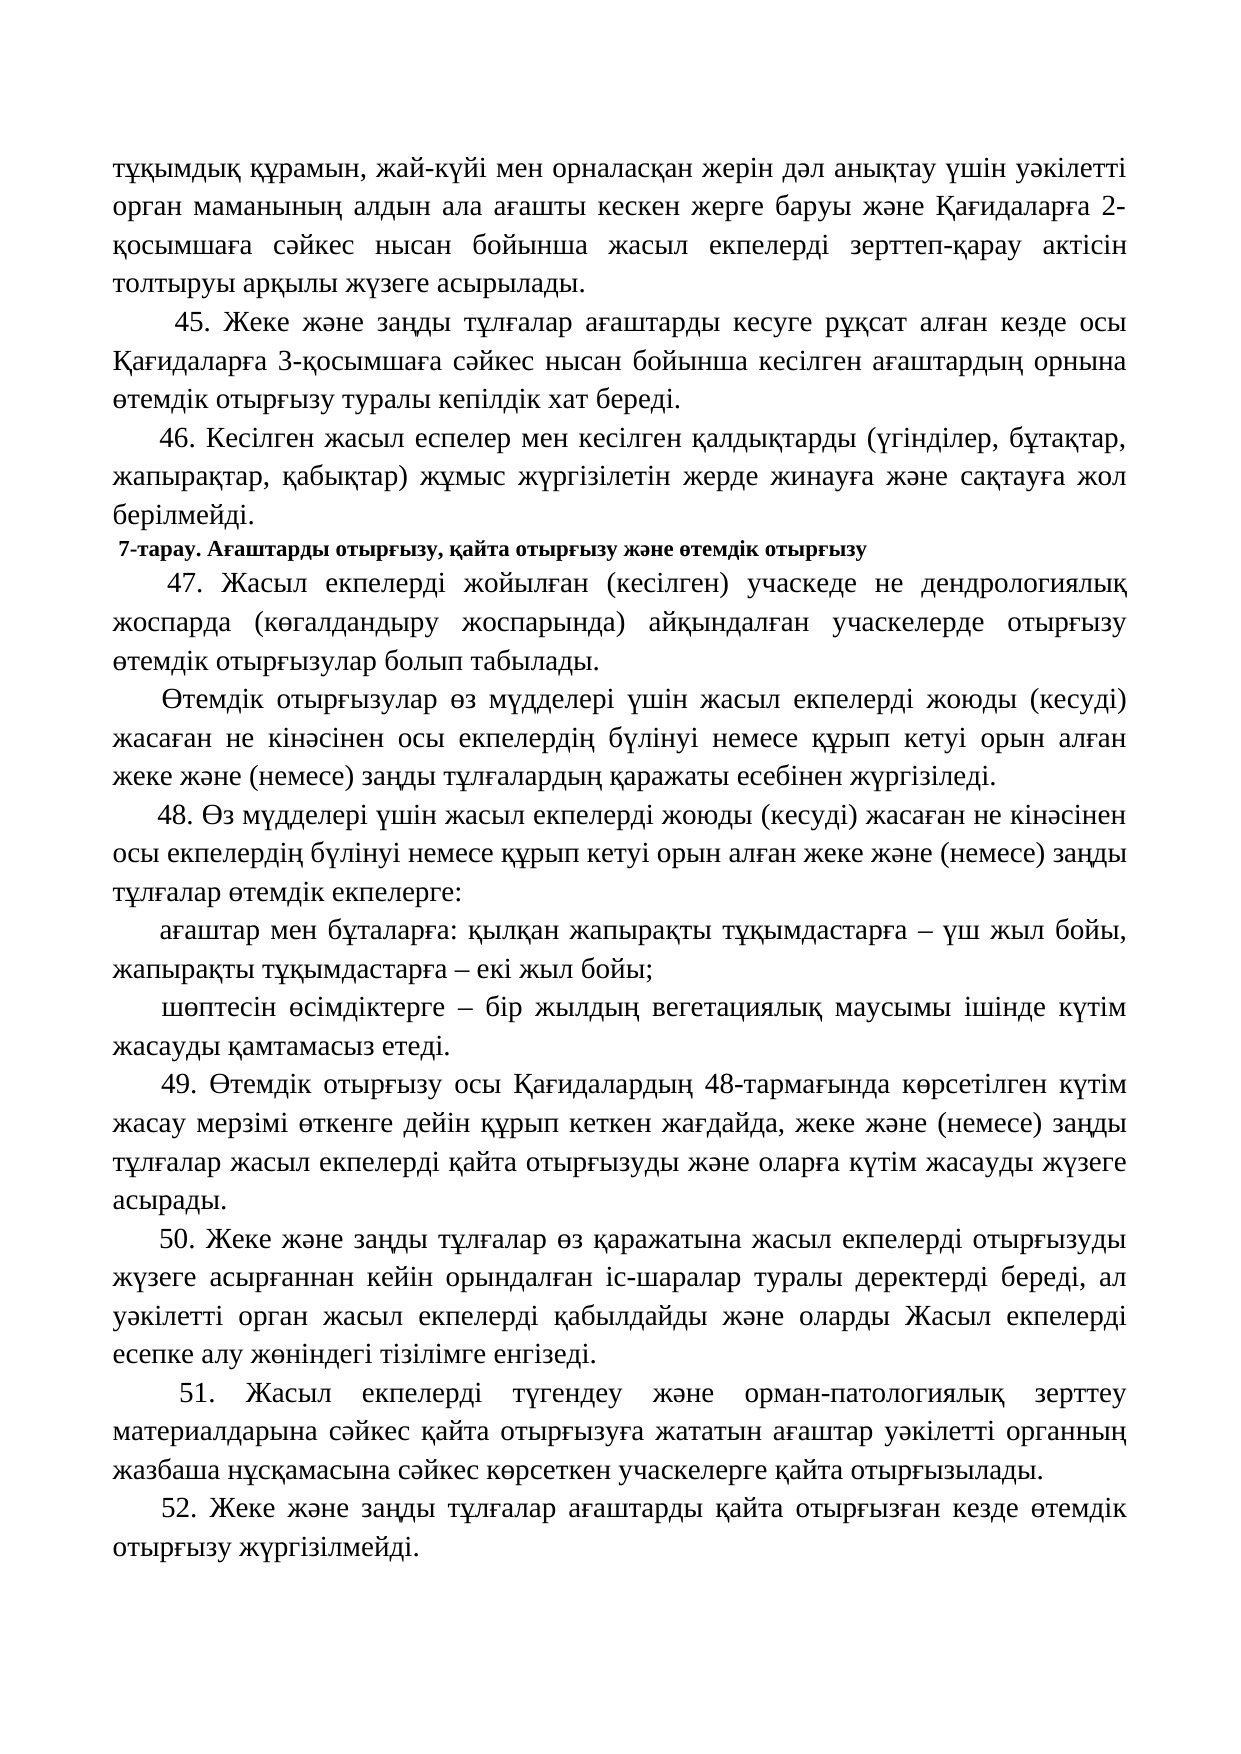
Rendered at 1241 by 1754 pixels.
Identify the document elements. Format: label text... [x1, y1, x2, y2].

text 47. Жасыл екпелерді жойылған (кесілген) учаскеде не дендрологиялық жоспарда (көгалдандыру жоспарында) айқындалған учаскелерде отырғызу өтемдік отырғызулар болып табылады. [112, 566, 1128, 676]
text 51. Жасыл екпелерді түгендеу және орман-патологиялық зерттеу материалдарына сәйкес қайта отырғызуға жататын ағаштар уәкілетті органның жазбаша нұсқамасына сәйкес көрсеткен учаскелерге қайта отырғызылады. [112, 1375, 1128, 1486]
text 49. Өтемдік отырғызу осы Қағидалардың 48-тармағында көрсетілген күтім жасау мерзімі өткенге дейін құрып кеткен жағдайда, жеке және (немесе) заңды тұлғалар жасыл екпелерді қайта отырғызуды және оларға күтім жасауды жүзеге асырады. [112, 1067, 1128, 1216]
text шөптесін өсімдіктерге – бір жылдың вегетациялық маусымы ішінде күтім жасауды қамтамасыз етеді. [112, 989, 1128, 1062]
text 52. Жеке және заңды тұлғалар ағаштарды қайта отырғызған кезде өтемдік отырғызу жүргізілмейді. [112, 1491, 1128, 1563]
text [112, 150, 1128, 299]
text 46. Кесілген жасыл еспелер мен кесілген қалдықтарды (үгінділер, бұтақтар, жапырақтар, қабықтар) жұмыс жүргізілетін жерде жинауға және сақтауға жол берілмейді. [112, 420, 1128, 530]
text ағаштар мен бұталарға: қылқан жапырақты тұқымдастарға – үш жыл бойы, жапырақты тұқымдастарға – екі жыл бойы; [112, 912, 1128, 984]
text 45. Жеке және заңды тұлғалар ағаштарды кесуге рұқсат алған кезде осы Қағидаларға 3-қосымшаға сәйкес нысан бойынша кесілген ағаштардың орнына өтемдік отырғызу туралы кепілдік хат береді. [112, 304, 1128, 415]
text 50. Жеке және заңды тұлғалар өз қаражатына жасыл екпелерді отырғызуды жүзеге асырғаннан кейін орындалған іс-шаралар туралы деректерді береді, ал уәкілетті орган жасыл екпелерді қабылдайды және оларды Жасыл екпелерді есепке алу жөніндегі тізілімге енгізеді. [112, 1221, 1128, 1370]
text 48. Өз мүдделері үшін жасыл екпелерді жоюды (кесуді) жасаған не кінәсінен осы екпелердің бүлінуі немесе құрып кетуі орын алған жеке және (немесе) заңды тұлғалар өтемдік екпелерге: [112, 797, 1128, 907]
text 7-тарау. Ағаштарды отырғызу, қайта отырғызу және өтемдік отырғызу [112, 535, 1128, 562]
text Өтемдік отырғызулар өз мүдделері үшін жасыл екпелерді жоюды (кесуді) жасаған не кінәсінен осы екпелердің бүлінуі немесе құрып кетуі орын алған жеке және (немесе) заңды тұлғалардың қаражаты есебінен жүргізіледі. [112, 681, 1128, 792]
